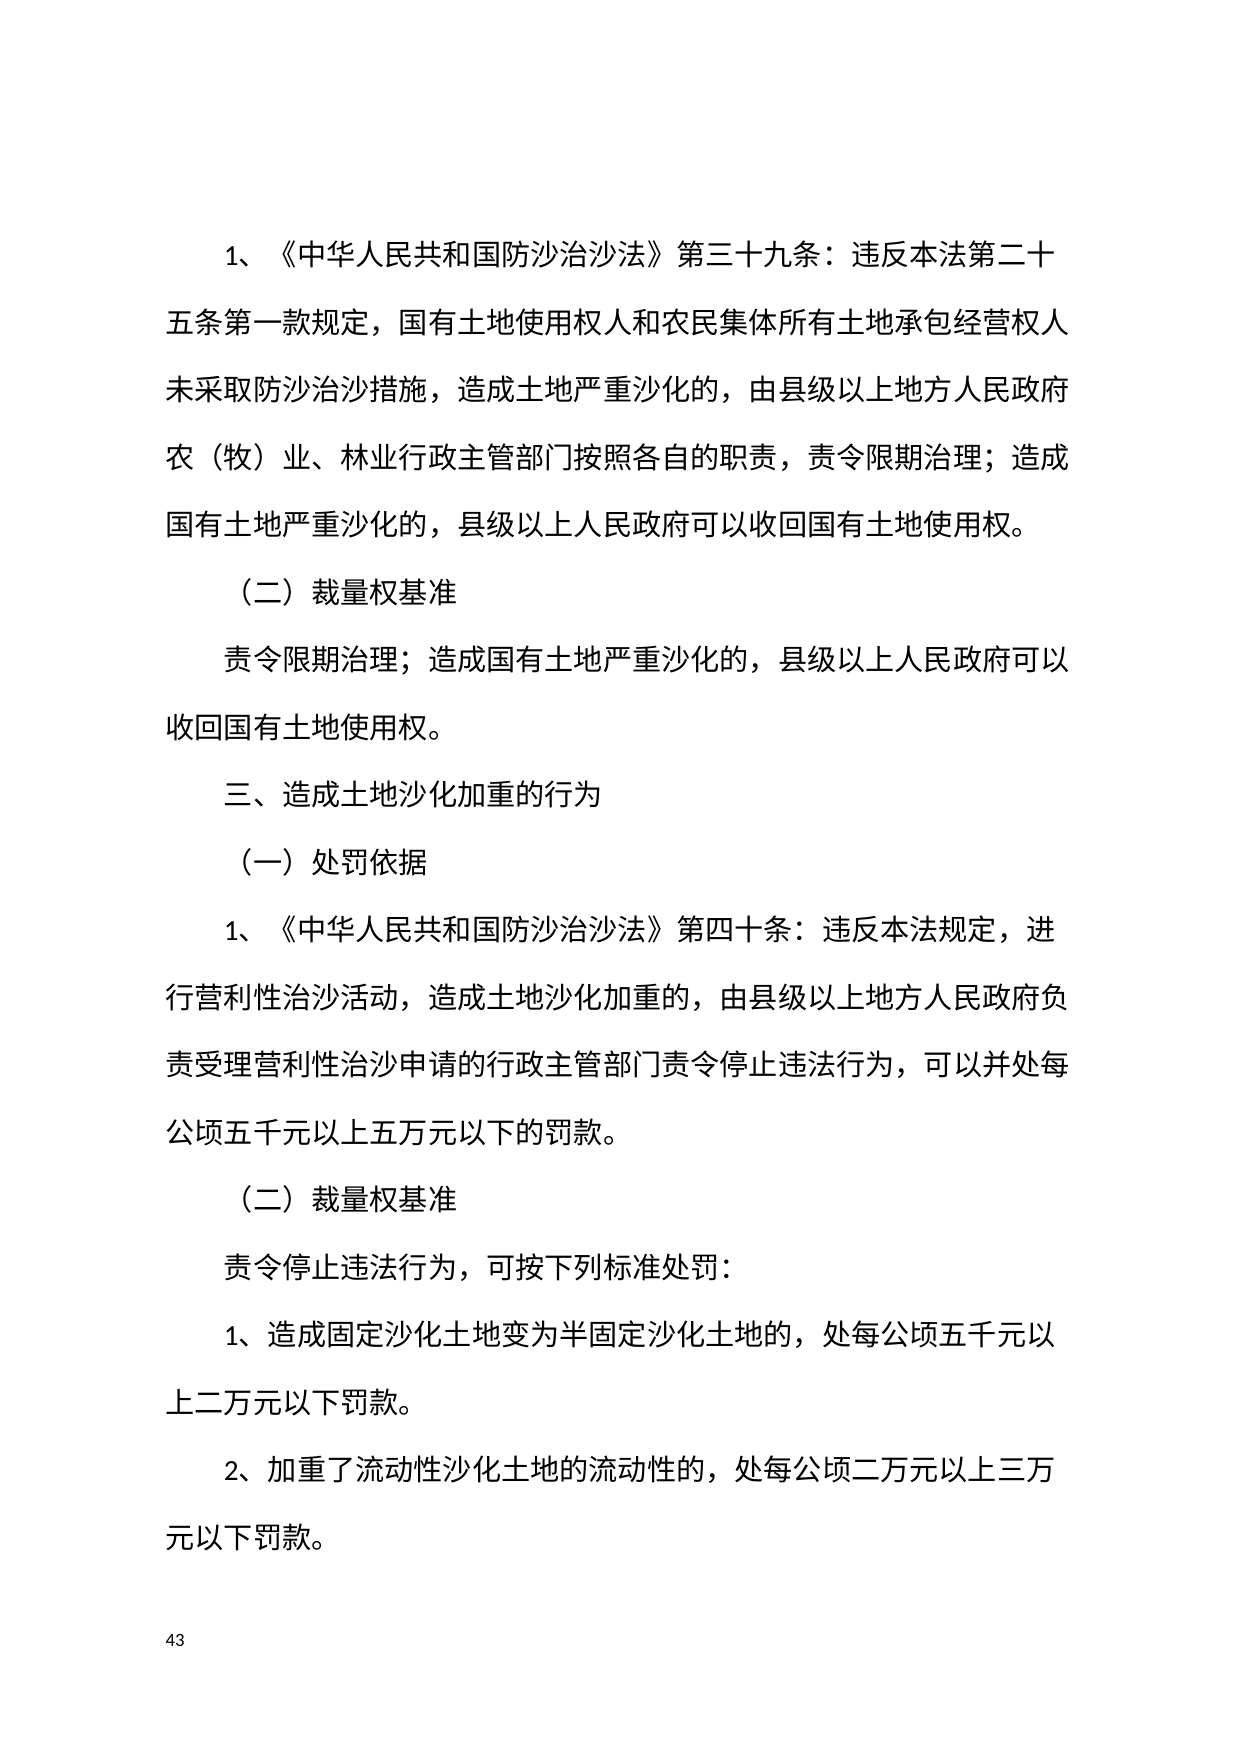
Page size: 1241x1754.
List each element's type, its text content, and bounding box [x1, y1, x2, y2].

text 1、《中华人民共和国防沙治沙法》第三十九条：违反本法第二十五条第一款规定，国有土地使用权人和农民集体所有土地承包经营权人未采取防沙治沙措施，造成土地严重沙化的，由县级以上地方人民政府农（牧）业、林业行政主管部门按照各自的职责，责令限期治理；造成国有土地严重沙化的，县级以上人民政府可以收回国有土地使用权。 [165, 219, 1081, 557]
text 1、造成固定沙化土地变为半固定沙化土地的，处每公顷五千元以上二万元以下罚款。 [165, 1299, 1081, 1434]
text 责令限期治理；造成国有土地严重沙化的，县级以上人民政府可以收回国有土地使用权。 [165, 624, 1081, 759]
text （二）裁量权基准 [165, 1164, 1081, 1232]
text （一）处罚依据 [165, 827, 1081, 894]
text （二）裁量权基准 [165, 557, 1081, 624]
text 三、造成土地沙化加重的行为 [165, 759, 1081, 827]
text 责令停止违法行为，可按下列标准处罚： [165, 1232, 1081, 1299]
text 1、《中华人民共和国防沙治沙法》第四十条：违反本法规定，进行营利性治沙活动，造成土地沙化加重的，由县级以上地方人民政府负责受理营利性治沙申请的行政主管部门责令停止违法行为，可以并处每公顷五千元以上五万元以下的罚款。 [165, 894, 1081, 1164]
text 2、加重了流动性沙化土地的流动性的，处每公顷二万元以上三万元以下罚款。 [165, 1434, 1081, 1569]
